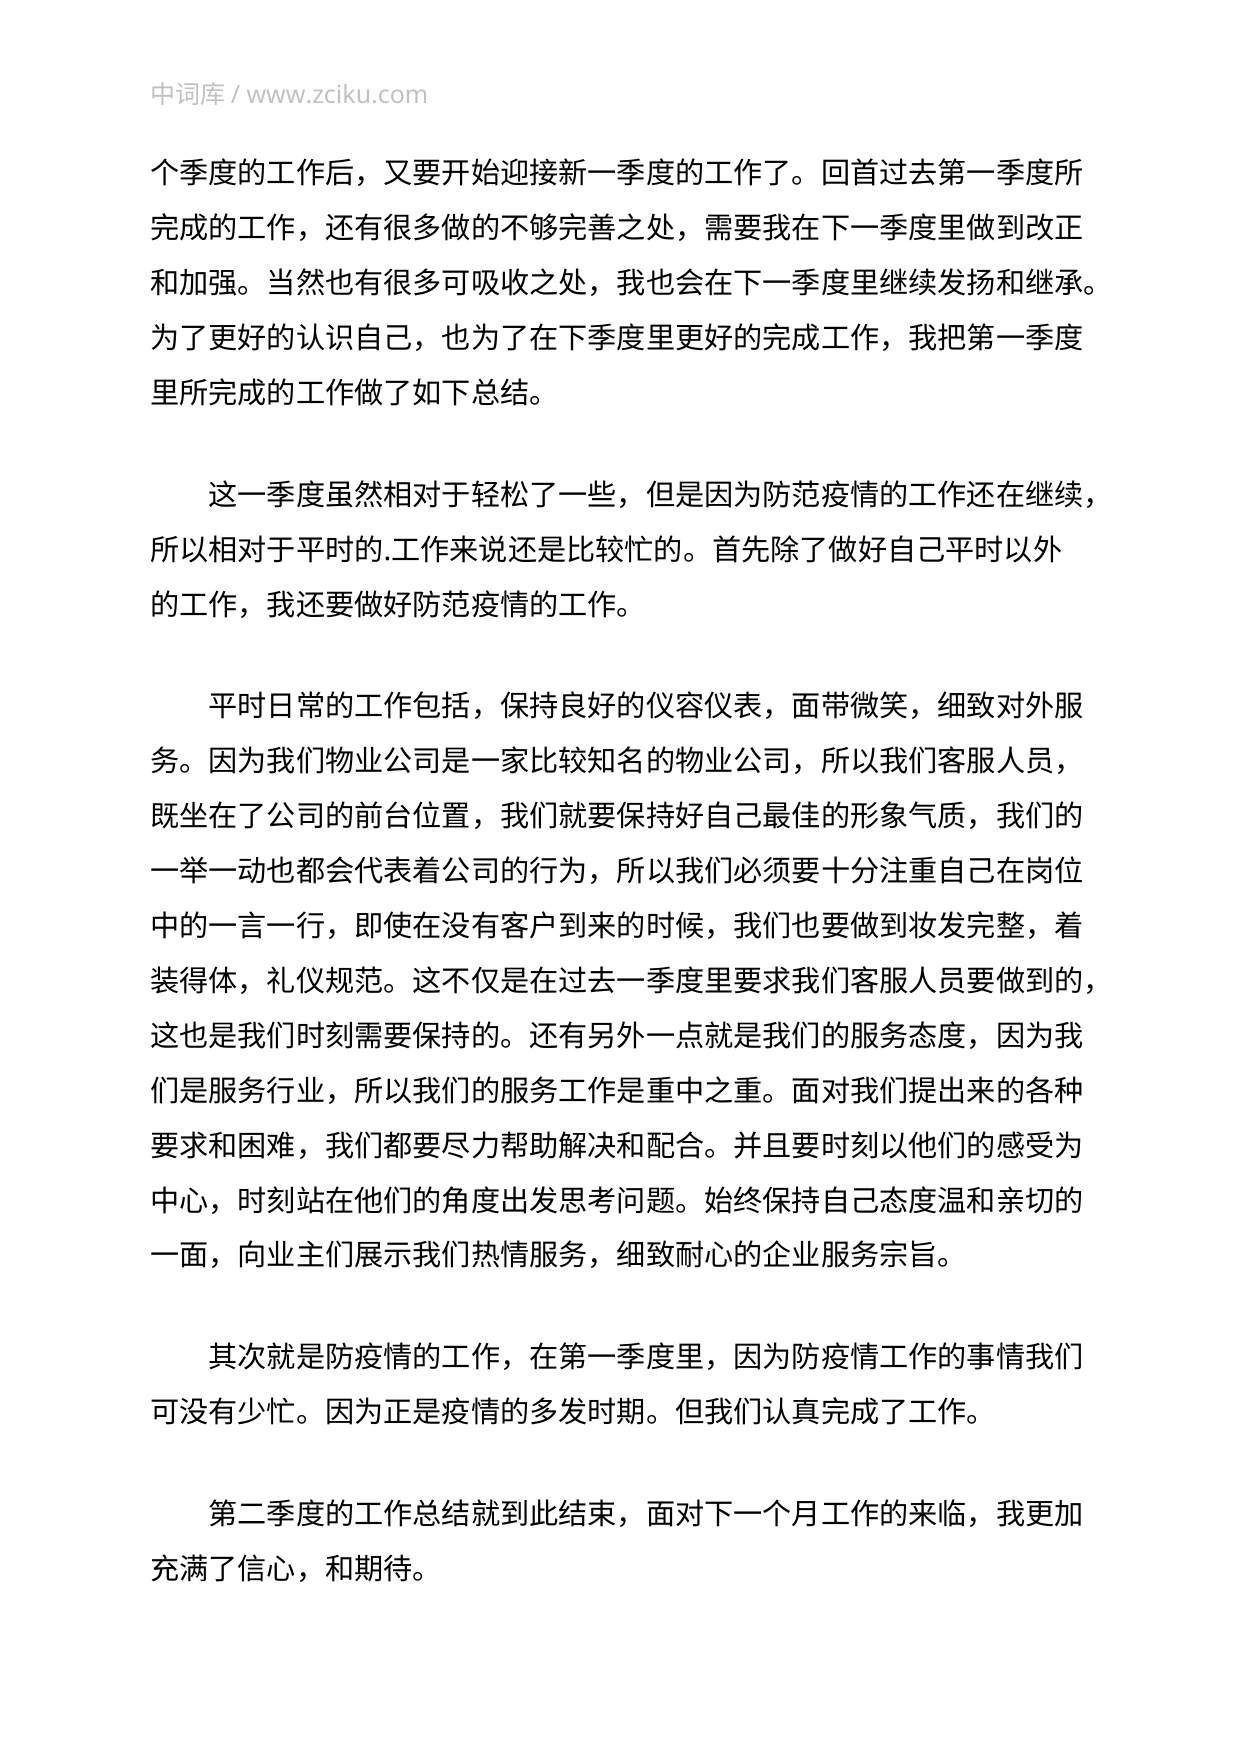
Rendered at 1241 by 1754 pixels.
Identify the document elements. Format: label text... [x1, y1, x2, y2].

text 其次就是防疫情的工作，在第一季度里，因为防疫情工作的事情我们可没有少忙。因为正是疫情的多发时期。但我们认真完成了工作。 [150, 1334, 1090, 1431]
text 这一季度虽然相对于轻松了一些，但是因为防范疫情的工作还在继续，所以相对于平时的.工作来说还是比较忙的。首先除了做好自己平时以外的工作，我还要做好防范疫情的工作。 [150, 471, 1090, 623]
text 第二季度的工作总结就到此结束，面对下一个月工作的来临，我更加充满了信心，和期待。 [150, 1490, 1090, 1588]
text 平时日常的工作包括，保持良好的仪容仪表，面带微笑，细致对外服务。因为我们物业公司是一家比较知名的物业公司，所以我们客服人员，既坐在了公司的前台位置，我们就要保持好自己最佳的形象气质，我们的一举一动也都会代表着公司的行为，所以我们必须要十分注重自己在岗位中的一言一行，即使在没有客户到来的时候，我们也要做到妆发完整，着装得体，礼仪规范。这不仅是在过去一季度里要求我们客服人员要做到的，这也是我们时刻需要保持的。还有另外一点就是我们的服务态度，因为我们是服务行业，所以我们的服务工作是重中之重。面对我们提出来的各种要求和困难，我们都要尽力帮助解决和配合。并且要时刻以他们的感受为中心，时刻站在他们的角度出发思考问题。始终保持自己态度温和亲切的一面，向业主们展示我们热情服务，细致耐心的企业服务宗旨。 [150, 683, 1090, 1274]
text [150, 150, 1090, 412]
